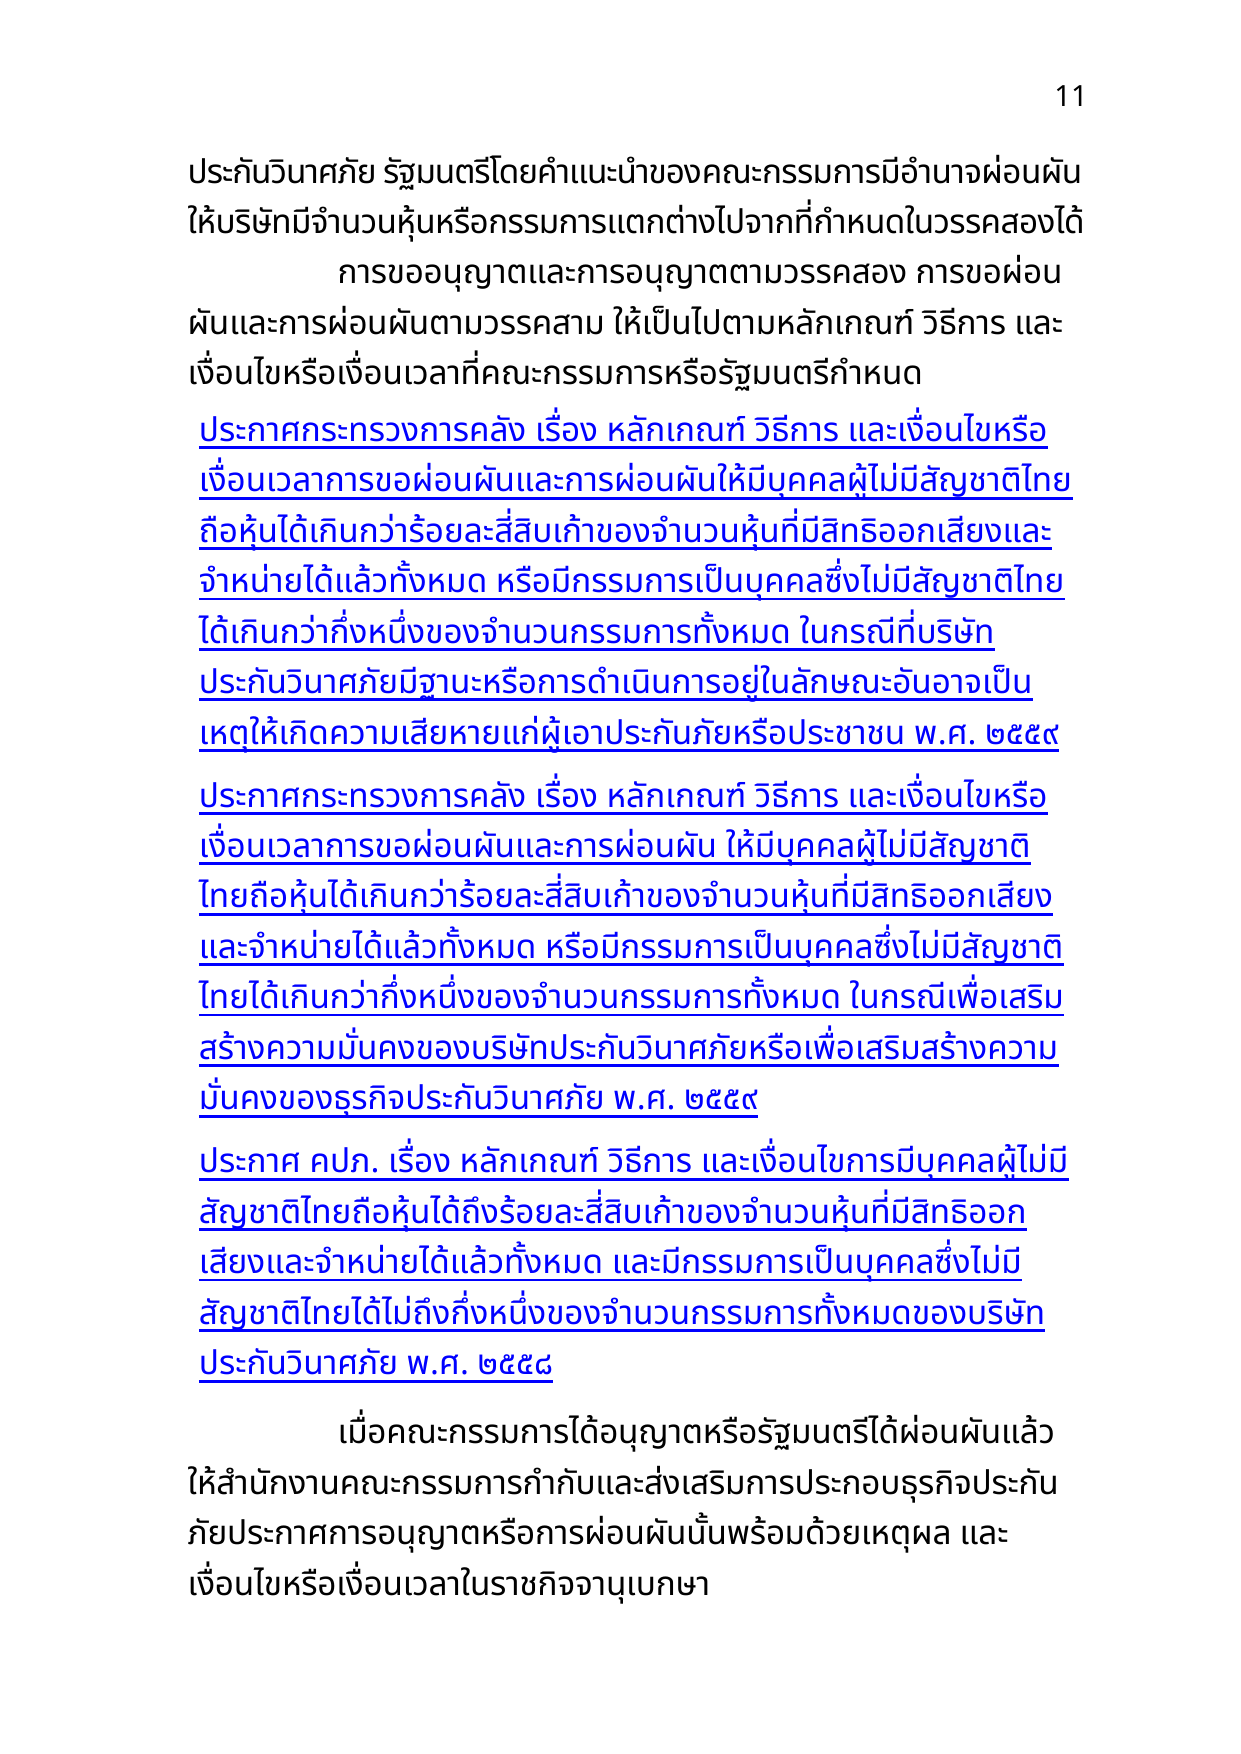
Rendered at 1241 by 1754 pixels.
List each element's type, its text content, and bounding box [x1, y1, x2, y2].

table_header ประกาศกระทรวงการคลัง เรื่อง หลักเกณฑ์ วิธีการ และเงื่อนไขหรือเงื่อนเวลาการขอผ่อนผันและการผ่อนผันให้มีบุคคลผู้ไม่มีสัญชาติไทยถือหุ้นได้เกินกว่าร้อยละสี่สิบเก้าของจำนวนหุ้นที่มีสิทธิออกเสียงและจำหน่ายได้แล้วทั้งหมด หรือมีกรรมการเป็นบุคคลซึ่งไม่มีสัญชาติไทยได้เกินกว่ากึ่งหนึ่งของจำนวนกรรมการทั้งหมด ในกรณีที่บริษัทประกันวินาศภัยมีฐานะหรือการดำเนินการอยู่ในลักษณะอันอาจเป็นเหตุให้เกิดความเสียหายแก่ผู้เอาประกันภัยหรือประชาชน พ.ศ. ๒๕๕๙ [188, 400, 1087, 765]
text เมื่อคณะกรรมการได้อนุญาตหรือรัฐมนตรีได้ผ่อนผันแล้ว ให้สำนักงานคณะกรรมการกำกับและส่งเสริมการประกอบธุรกิจประกันภัยประกาศการอนุญาตหรือการผ่อนผันนั้นพร้อมด้วยเหตุผล และเงื่อนไขหรือเงื่อนเวลาในราชกิจจานุเบกษา [187, 1408, 1087, 1610]
text การขออนุญาตและการอนุญาตตามวรรคสอง การขอผ่อนผันและการผ่อนผันตามวรรคสาม ให้เป็นไปตามหลักเกณฑ์ วิธีการ และเงื่อนไขหรือเงื่อนเวลาที่คณะกรรมการหรือรัฐมนตรีกำหนด [187, 248, 1087, 400]
text ในกรณีที่บริษัทมีฐานะหรือการดำเนินการอยู่ในลักษณะอันอาจเป็นเหตุให้เกิดความเสียหายแก่ผู้เอาประกันภัยหรือประชาชน หรือเพื่อเสริมสร้างความมั่นคงของบริษัทใด หรือเพื่อความมั่นคงของธุรกิจประกันวินาศภัย รัฐมนตรีโดยคำแนะนำของคณะกรรมการมีอำนาจผ่อนผันให้บริษัทมีจำนวนหุ้นหรือกรรมการแตกต่างไปจากที่กำหนดในวรรคสองได้ [187, 148, 1087, 248]
table_cell ประกาศ คปภ. เรื่อง หลักเกณฑ์ วิธีการ และเงื่อนไขการมีบุคคลผู้ไม่มีสัญชาติไทยถือหุ้นได้ถึงร้อยละสี่สิบเก้าของจำนวนหุ้นที่มีสิทธิออกเสียงและจำหน่ายได้แล้วทั้งหมด และมีกรรมการเป็นบุคคลซึ่งไม่มีสัญชาติไทยได้ไม่ถึงกึ่งหนึ่งของจำนวนกรรมการทั้งหมดของบริษัทประกันวินาศภัย พ.ศ. ๒๕๕๘ [188, 1131, 1087, 1396]
table_cell ประกาศกระทรวงการคลัง เรื่อง หลักเกณฑ์ วิธีการ และเงื่อนไขหรือเงื่อนเวลาการขอผ่อนผันและการผ่อนผัน ให้มีบุคคลผู้ไม่มีสัญชาติไทยถือหุ้นได้เกินกว่าร้อยละสี่สิบเก้าของจํานวนหุ้นที่มีสิทธิออกเสียงและจําหน่ายได้แล้วทั้งหมด หรือมีกรรมการเป็นบุคคลซึ่งไม่มีสัญชาติไทยได้เกินกว่ากึ่งหนึ่งของจํานวนกรรมการทั้งหมด ในกรณีเพื่อเสริมสร้างความมั่นคงของบริษัทประกันวินาศภัยหรือเพื่อเสริมสร้างความมั่นคงของธุรกิจประกันวินาศภัย พ.ศ. ๒๕๕๙ [188, 765, 1087, 1131]
